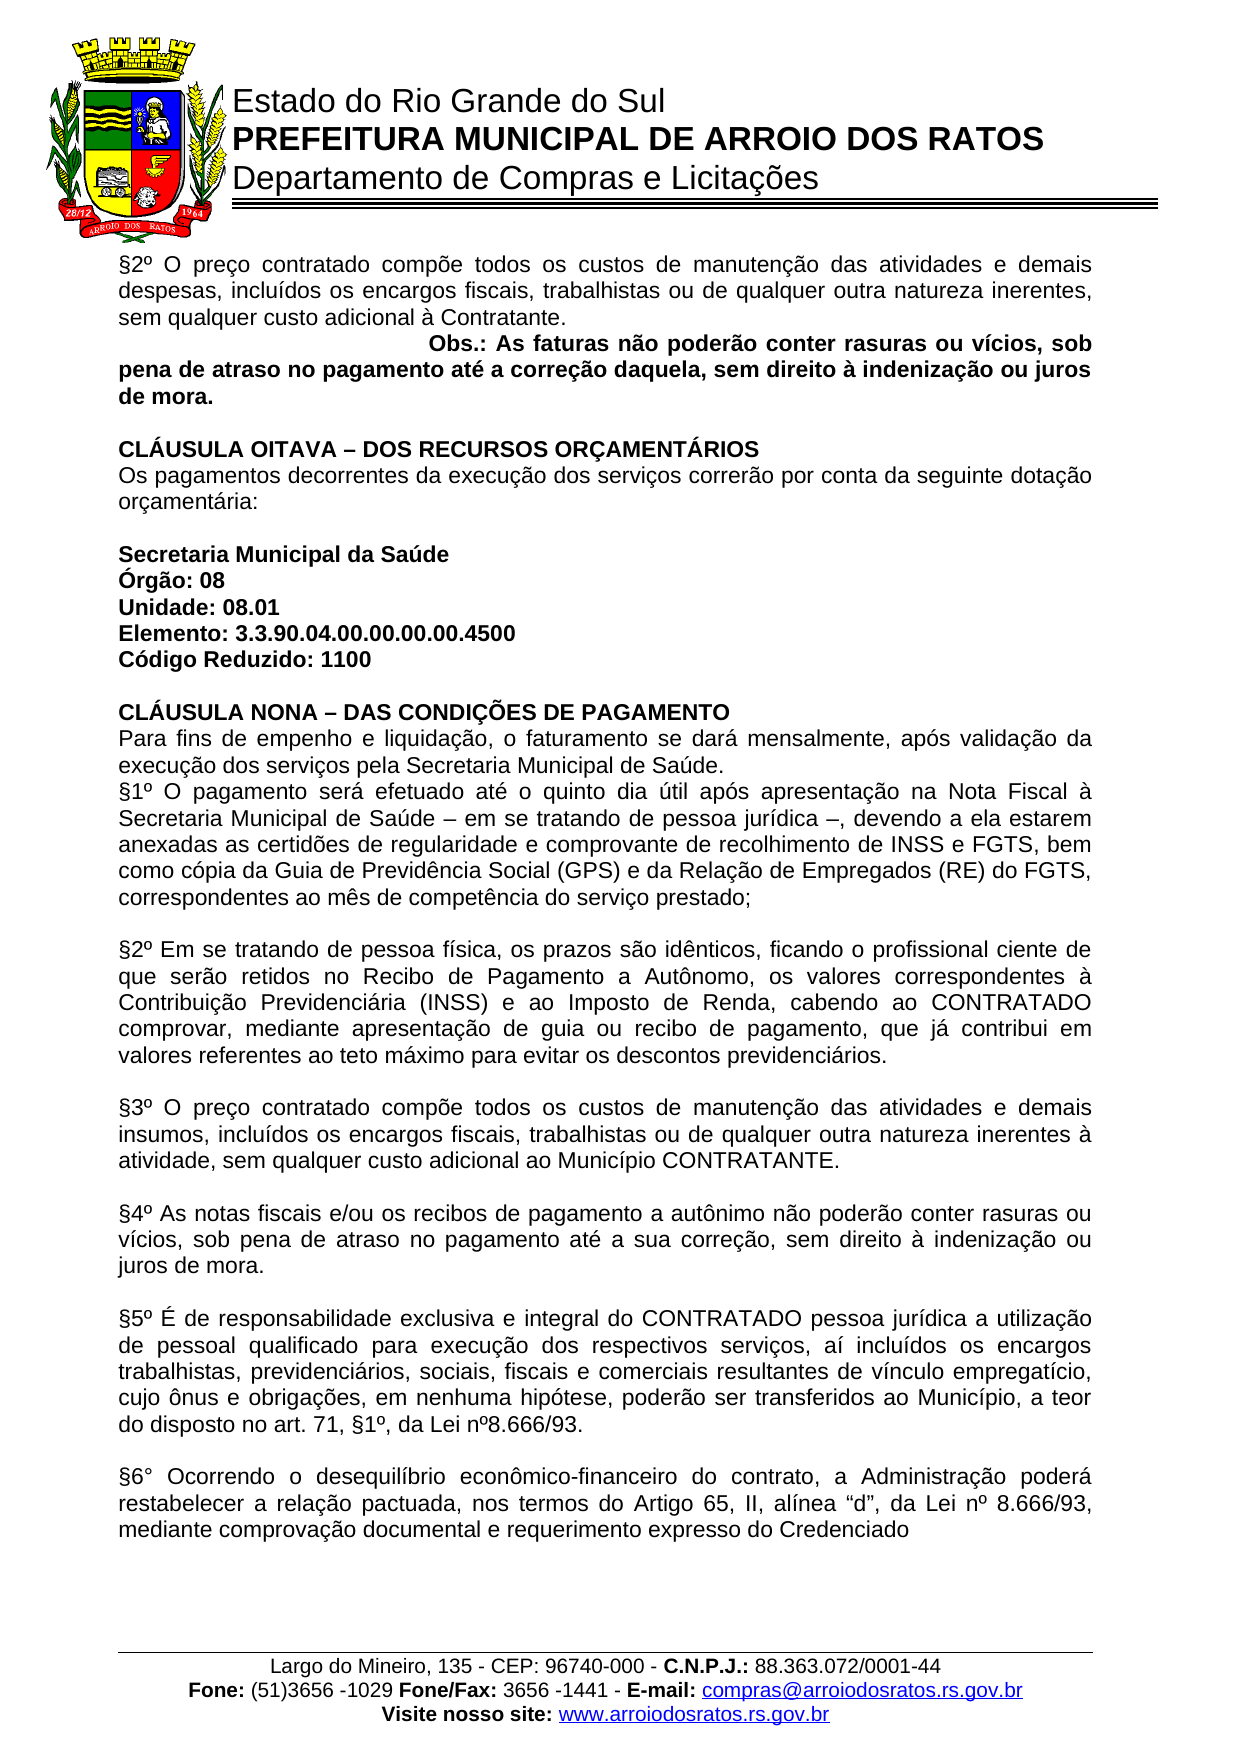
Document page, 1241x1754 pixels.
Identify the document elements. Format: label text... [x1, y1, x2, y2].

list §5º É de responsabilidade exclusiva e integral do CONTRATADO pessoa jurídica a utilização de pessoal qualificado para execução dos respectivos serviços, aí incluídos os encargos trabalhistas, previdenciários, sociais, fiscais e comerciais resultantes de vínculo empregatício, cujo ônus e obrigações, em nenhuma hipótese, poderão ser transferidos ao Município, a teor do disposto no art. 71, §1º, da Lei nº8.666/93. [118, 1305, 1093, 1437]
text §2º O preço contratado compõe todos os custos de manutenção das atividades e demais despesas, incluídos os encargos fiscais, trabalhistas ou de qualquer outra natureza inerentes, sem qualquer custo adicional à Contratante. [118, 251, 1093, 330]
text Secretaria Municipal da Saúde [118, 541, 1093, 567]
list Para fins de empenho e liquidação, o faturamento se dará mensalmente, após validação da execução dos serviços pela Secretaria Municipal de Saúde. [118, 725, 1093, 778]
list §6° Ocorrendo o desequilíbrio econômico-financeiro do contrato, a Administração poderá restabelecer a relação pactuada, nos termos do Artigo 65, II, alínea “d”, da Lei nº 8.666/93, mediante comprovação documental e requerimento expresso do Credenciado [118, 1463, 1093, 1542]
subtitle Obs.: As faturas não poderão conter rasuras ou vícios, sob pena de atraso no pagamento até a correção daquela, sem direito à indenização ou juros de mora. [118, 330, 1093, 409]
list §4º As notas fiscais e/ou os recibos de pagamento a autônimo não poderão conter rasuras ou vícios, sob pena de atraso no pagamento até a sua correção, sem direito à indenização ou juros de mora. [118, 1200, 1093, 1279]
text CLÁUSULA OITAVA – DOS RECURSOS ORÇAMENTÁRIOS [118, 436, 1093, 462]
picture [43, 35, 236, 246]
text Os pagamentos decorrentes da execução dos serviços correrão por conta da seguinte dotação orçamentária: [118, 462, 1093, 514]
subtitle CLÁUSULA NONA – DAS CONDIÇÕES DE PAGAMENTO [118, 699, 1093, 725]
list §2º Em se tratando de pessoa física, os prazos são idênticos, ficando o profissional ciente de que serão retidos no Recibo de Pagamento a Autônomo, os valores correspondentes à Contribuição Previdenciária (INSS) e ao Imposto de Renda, cabendo ao CONTRATADO comprovar, mediante apresentação de guia ou recibo de pagamento, que já contribui em valores referentes ao teto máximo para evitar os descontos previdenciários. [118, 936, 1093, 1068]
text Órgão: 08 [118, 567, 1093, 594]
text Unidade: 08.01 [118, 594, 1093, 620]
list §1º O pagamento será efetuado até o quinto dia útil após apresentação na Nota Fiscal à Secretaria Municipal de Saúde – em se tratando de pessoa jurídica –, devendo a ela estarem anexadas as certidões de regularidade e comprovante de recolhimento de INSS e FGTS, bem como cópia da Guia de Previdência Social (GPS) e da Relação de Empregados (RE) do FGTS, correspondentes ao mês de competência do serviço prestado; [118, 778, 1093, 910]
text Código Reduzido: 1100 [118, 646, 1093, 673]
text Elemento: 3.3.90.04.00.00.00.00.4500 [118, 620, 1093, 646]
list §3º O preço contratado compõe todos os custos de manutenção das atividades e demais insumos, incluídos os encargos fiscais, trabalhistas ou de qualquer outra natureza inerentes à atividade, sem qualquer custo adicional ao Município CONTRATANTE. [118, 1094, 1093, 1173]
